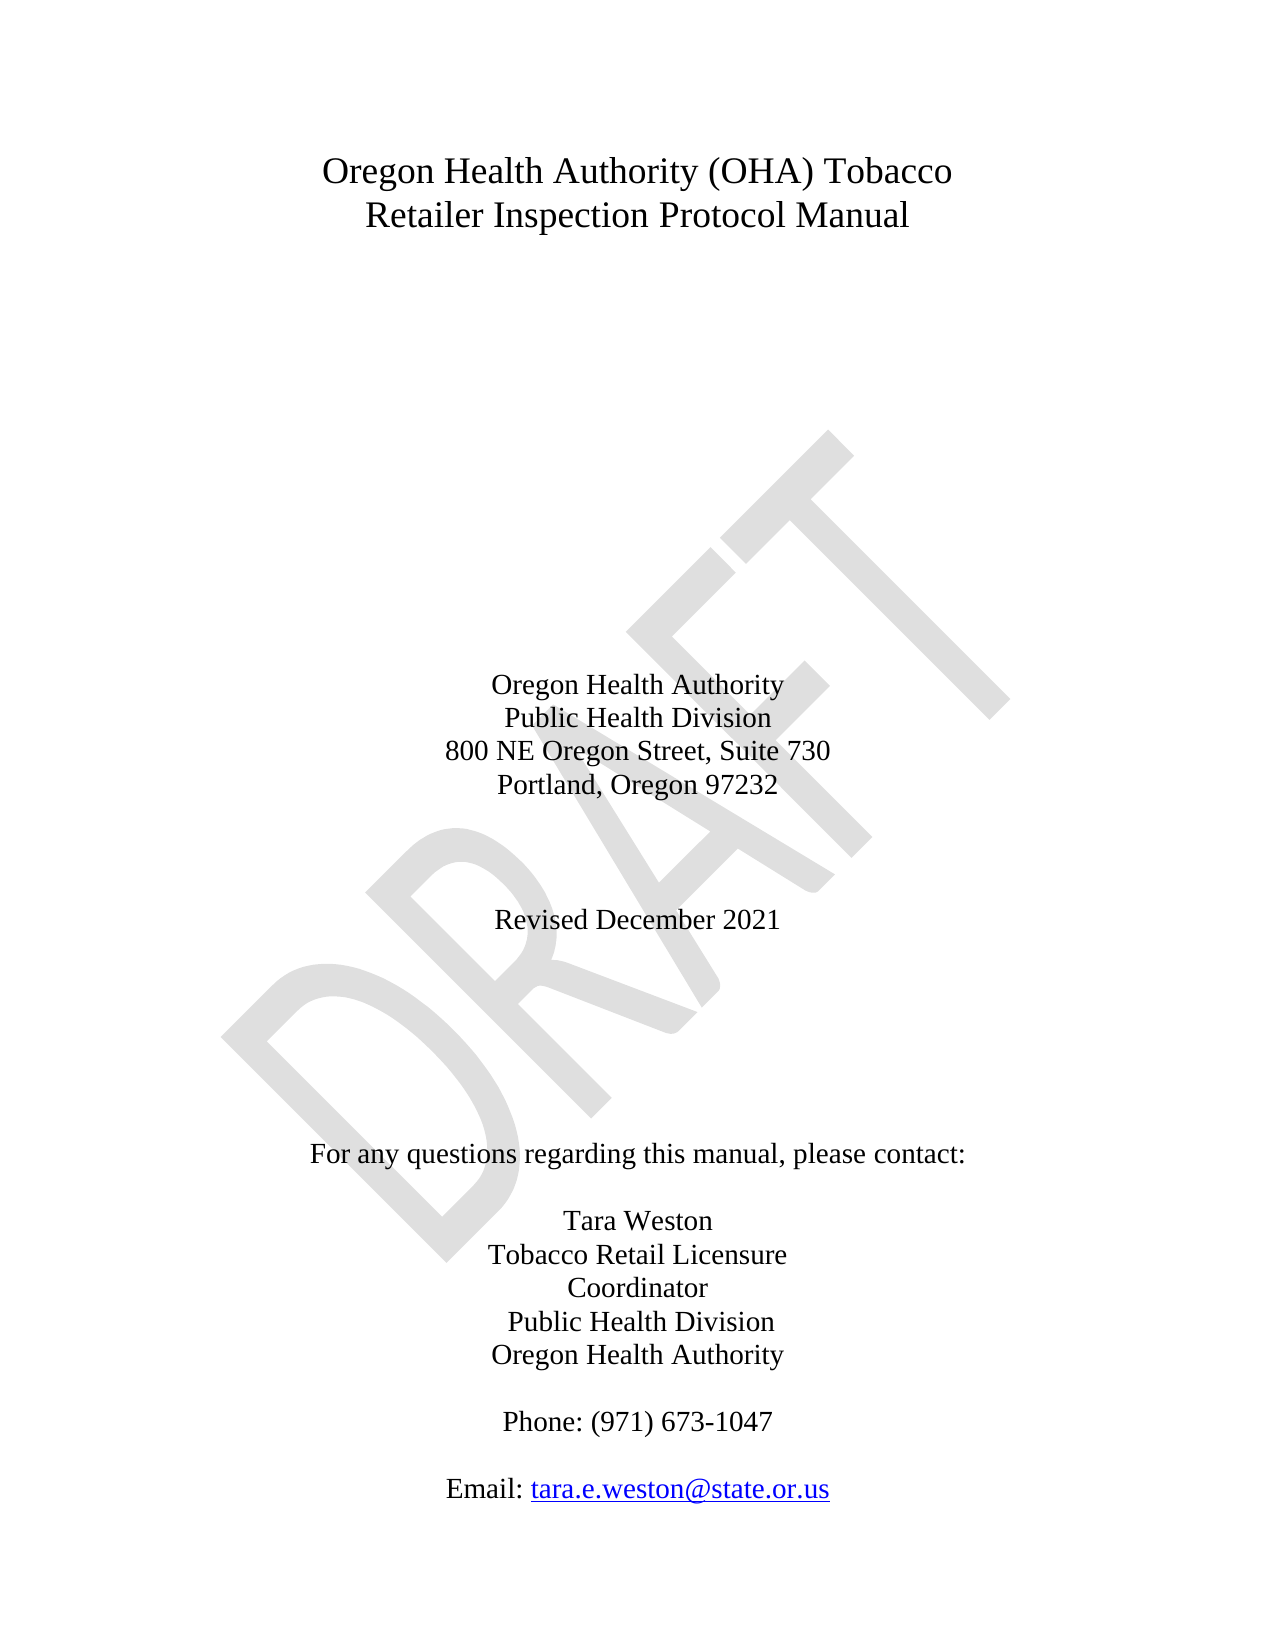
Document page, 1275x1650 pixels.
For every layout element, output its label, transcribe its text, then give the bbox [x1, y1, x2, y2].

text Email: tara.e.weston@state.or.us [303, 1472, 972, 1505]
text 800 NE Oregon Street, Suite 730 [303, 734, 972, 767]
text Tobacco Retail Licensure Coordinator [478, 1237, 797, 1304]
text Phone: (971) 673-1047 [478, 1404, 797, 1438]
text Portland, Oregon 97232 [478, 767, 797, 801]
text Public Health Division Oregon Health Authority [478, 1304, 797, 1371]
text For any questions regarding this manual, please contact: Tara Weston [304, 1103, 972, 1237]
text Revised December 2021 [478, 902, 797, 935]
text Oregon Health Authority (OHA) Tobacco Retailer Inspection Protocol Manual [276, 149, 998, 235]
text Oregon Health Authority Public Health Division [478, 667, 798, 734]
